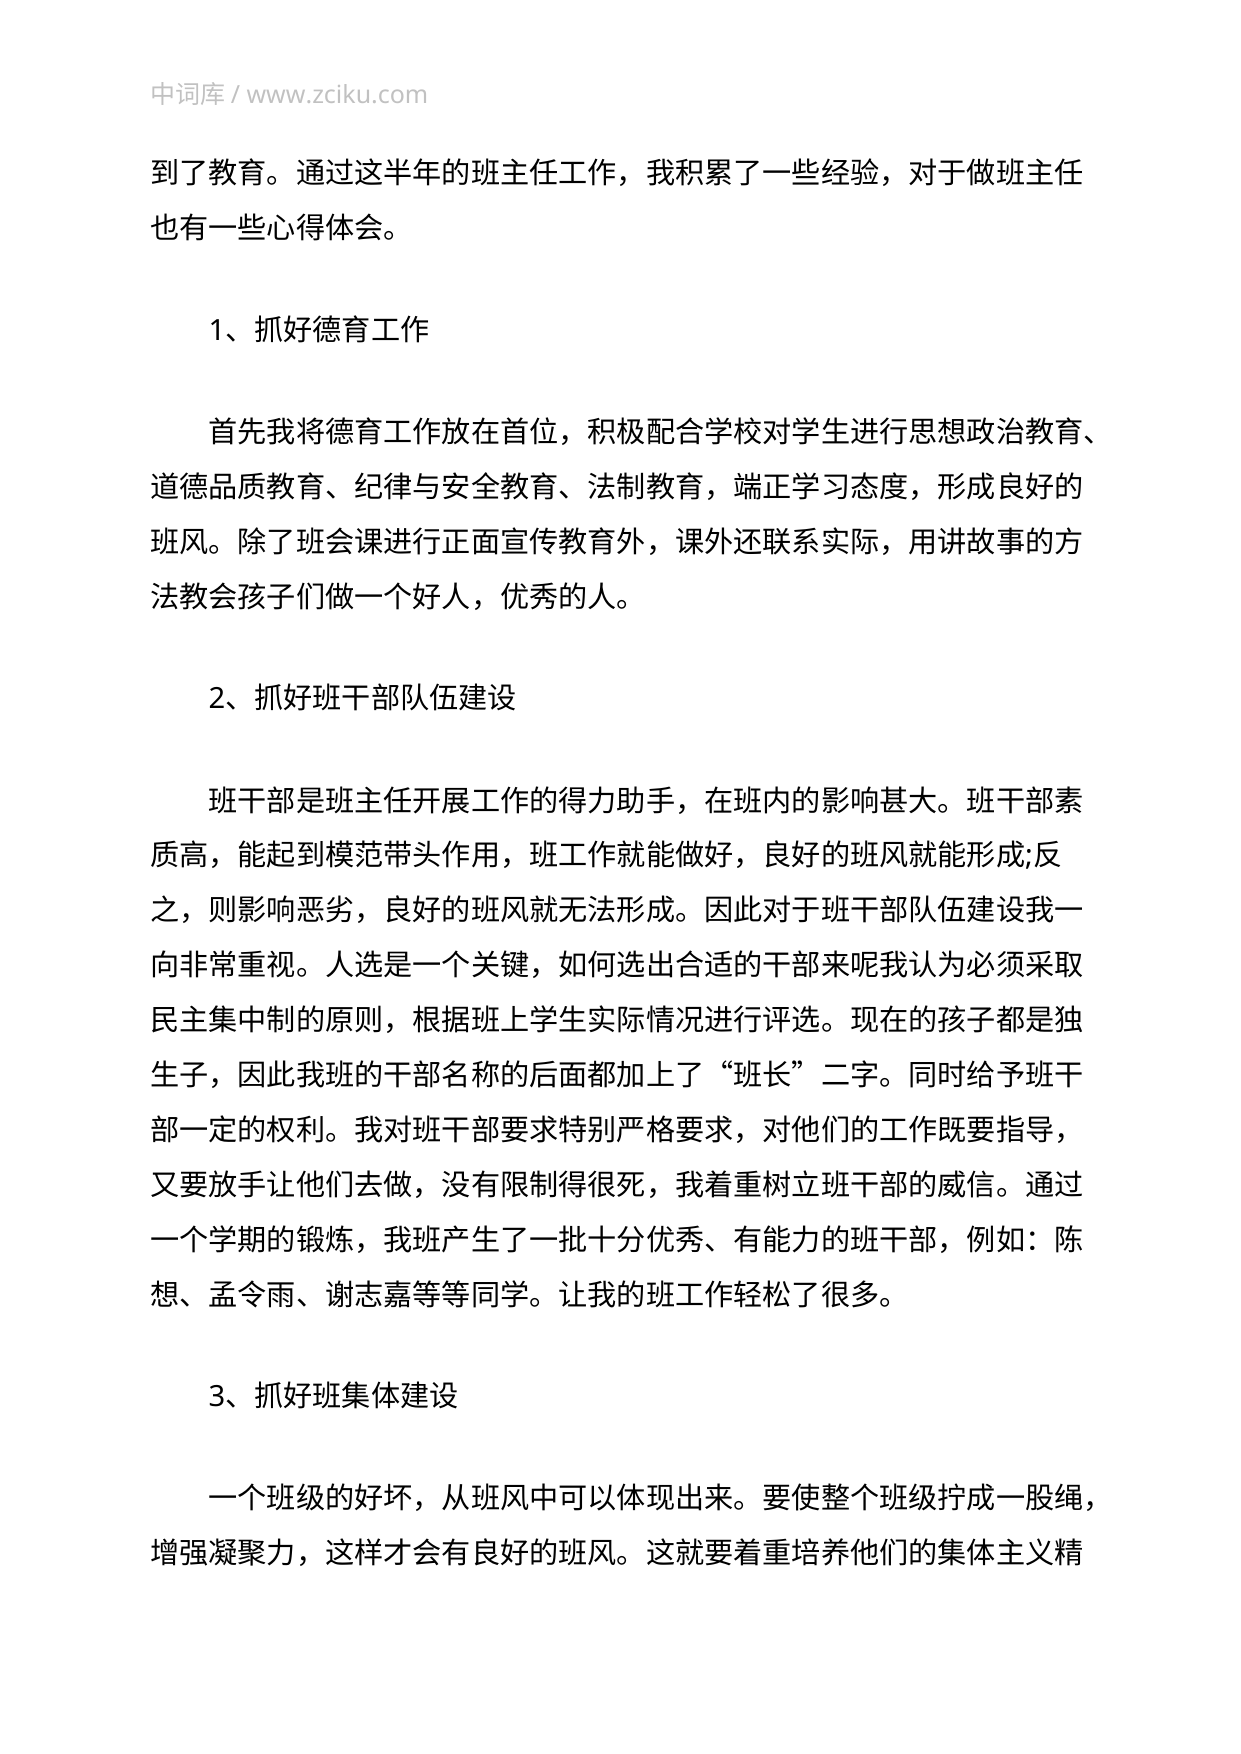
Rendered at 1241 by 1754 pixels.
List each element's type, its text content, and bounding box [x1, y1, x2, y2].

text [150, 1475, 1090, 1572]
text 首先我将德育工作放在首位，积极配合学校对学生进行思想政治教育、道德品质教育、纪律与安全教育、法制教育，端正学习态度，形成良好的班风。除了班会课进行正面宣传教育外，课外还联系实际，用讲故事的方法教会孩子们做一个好人，优秀的人。 [150, 409, 1090, 616]
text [150, 150, 1090, 247]
text 班干部是班主任开展工作的得力助手，在班内的影响甚大。班干部素质高，能起到模范带头作用，班工作就能做好，良好的班风就能形成;反之，则影响恶劣，良好的班风就无法形成。因此对于班干部队伍建设我一向非常重视。人选是一个关键，如何选出合适的干部来呢我认为必须采取民主集中制的原则，根据班上学生实际情况进行评选。现在的孩子都是独生子，因此我班的干部名称的后面都加上了“班长”二字。同时给予班干部一定的权利。我对班干部要求特别严格要求，对他们的工作既要指导，又要放手让他们去做，没有限制得很死，我着重树立班干部的威信。通过一个学期的锻炼，我班产生了一批十分优秀、有能力的班干部，例如：陈想、孟令雨、谢志嘉等等同学。让我的班工作轻松了很多。 [150, 777, 1090, 1313]
text 2、抓好班干部队伍建设 [150, 675, 1090, 717]
text 3、抓好班集体建设 [150, 1373, 1090, 1415]
text 1、抓好德育工作 [150, 307, 1090, 349]
